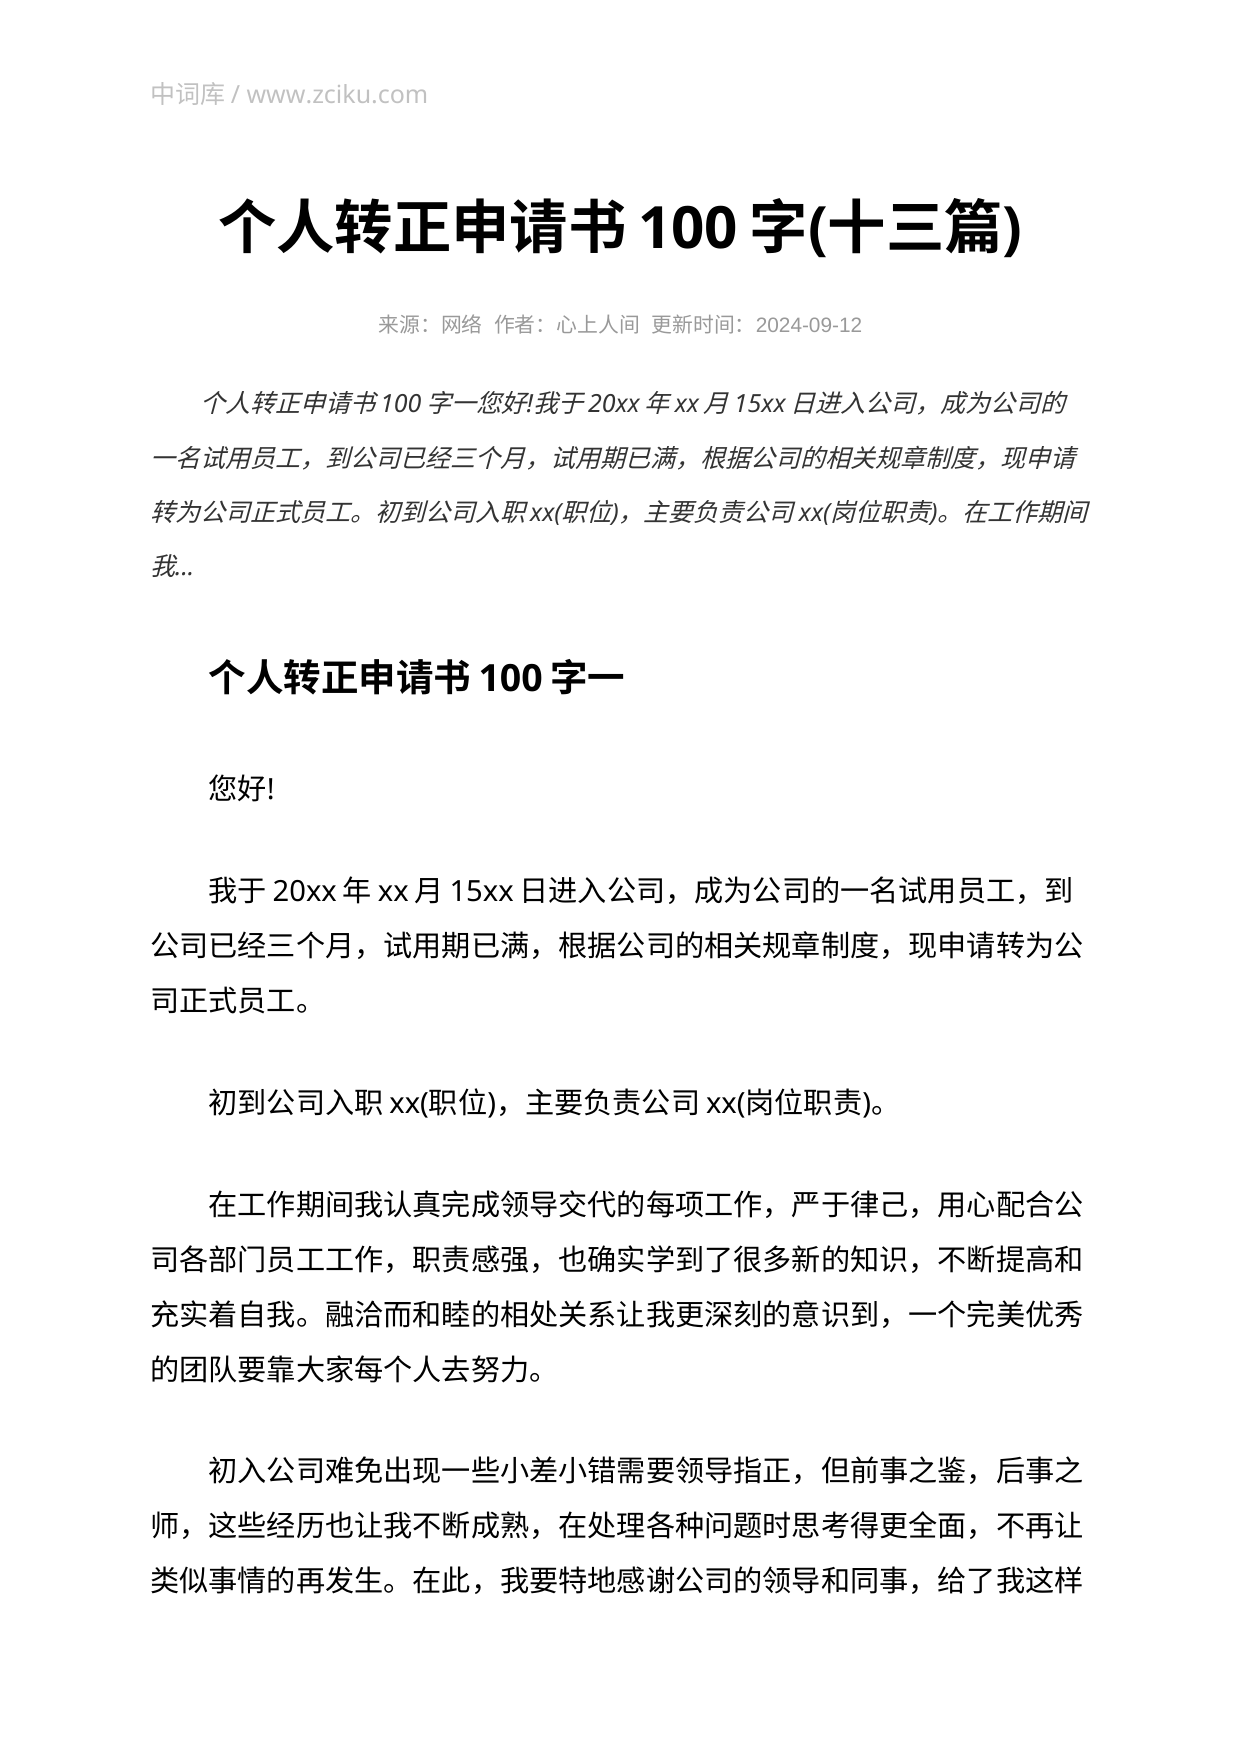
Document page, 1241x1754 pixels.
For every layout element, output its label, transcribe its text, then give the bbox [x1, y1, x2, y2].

subtitle 个人转正申请书100字(十三篇) [150, 181, 1090, 266]
text 来源：网络 作者：心上人间 更新时间：2024-09-12 [150, 313, 1090, 337]
text 个人转正申请书100字一您好!我于20xx年xx月15xx日进入公司，成为公司的一名试用员工，到公司已经三个月，试用期已满，根据公司的相关规章制度，现申请转为公司正式员工。初到公司入职xx(职位)，主要负责公司xx(岗位职责)。在工作期间我... [150, 384, 1090, 583]
text 您好! [150, 766, 1090, 808]
text 个人转正申请书100字一 [150, 648, 1090, 703]
text 初到公司入职xx(职位)，主要负责公司xx(岗位职责)。 [150, 1079, 1090, 1122]
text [150, 1448, 1090, 1600]
text 我于20xx年xx月15xx日进入公司，成为公司的一名试用员工，到公司已经三个月，试用期已满，根据公司的相关规章制度，现申请转为公司正式员工。 [150, 868, 1090, 1020]
text 在工作期间我认真完成领导交代的每项工作，严于律己，用心配合公司各部门员工工作，职责感强，也确实学到了很多新的知识，不断提高和充实着自我。融洽而和睦的相处关系让我更深刻的意识到，一个完美优秀的团队要靠大家每个人去努力。 [150, 1181, 1090, 1388]
